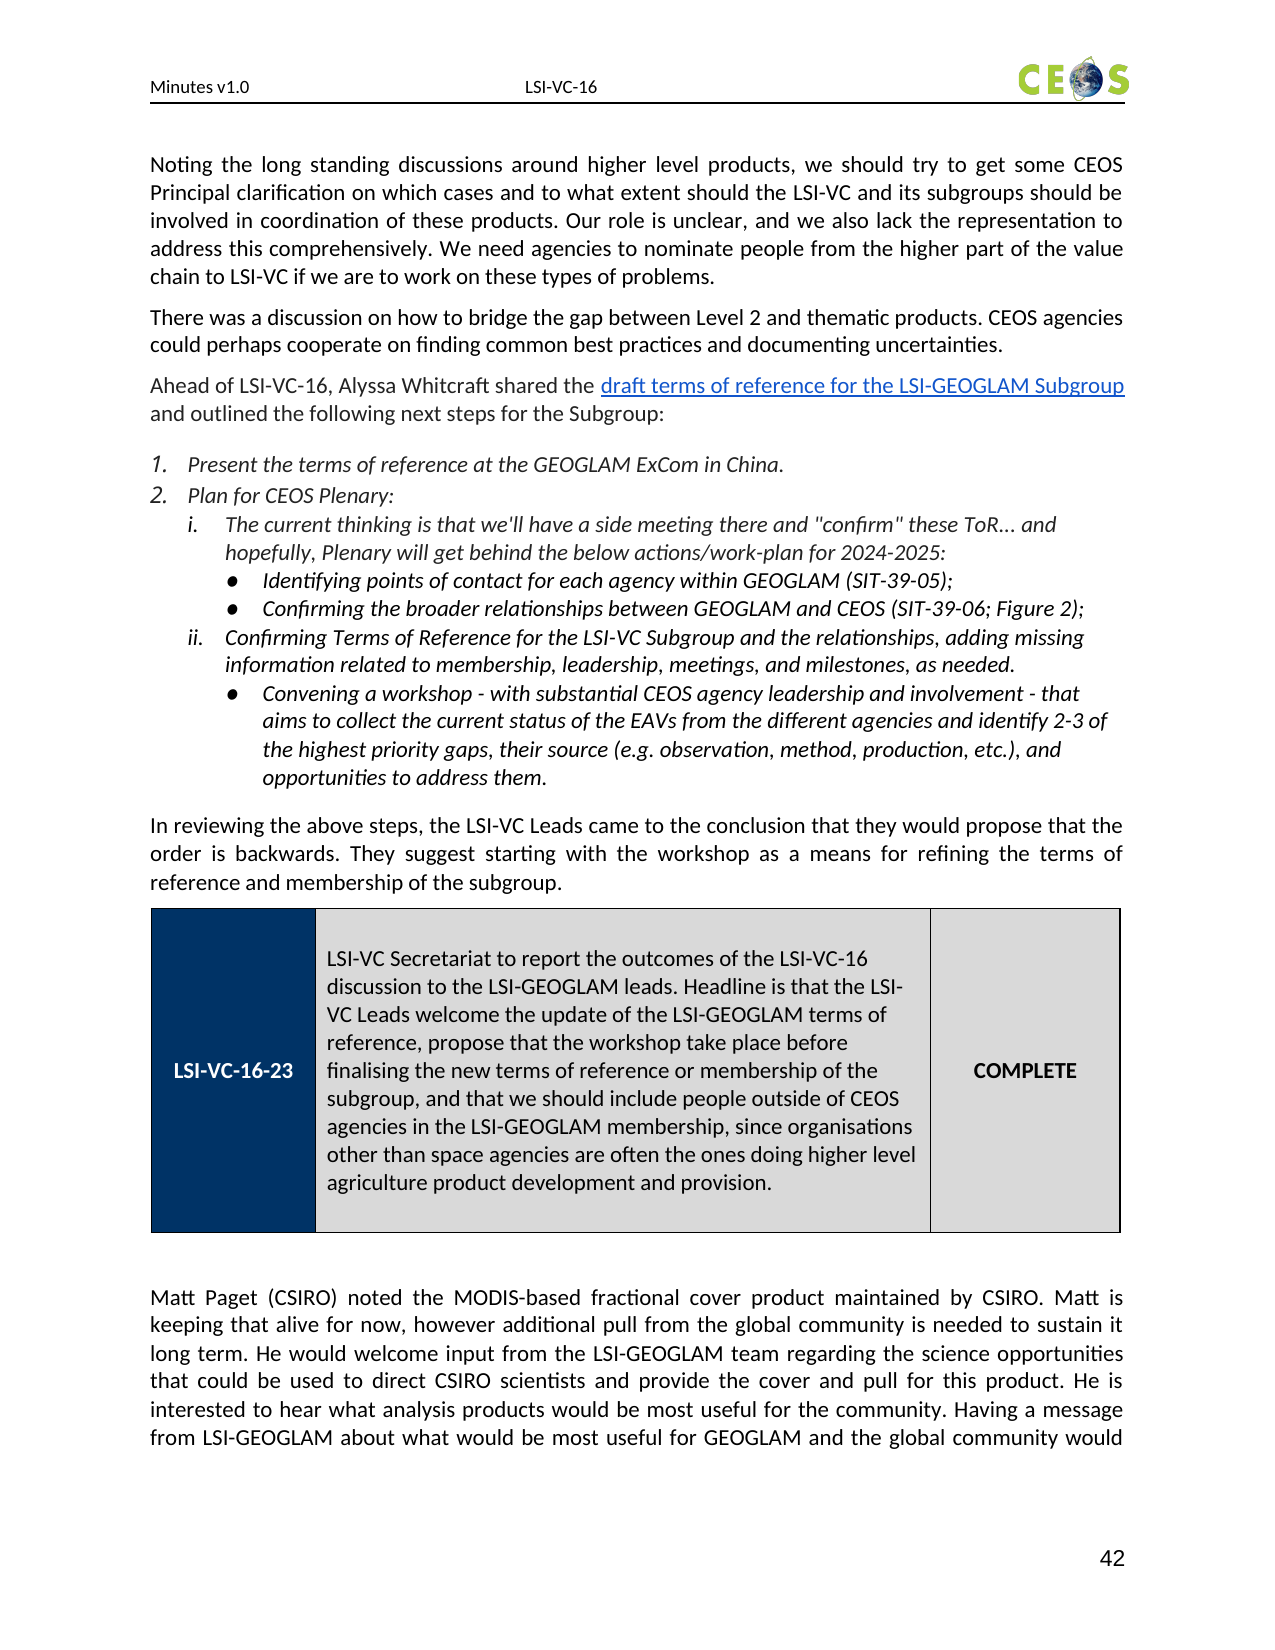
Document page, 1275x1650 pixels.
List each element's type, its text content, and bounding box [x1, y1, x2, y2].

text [150, 1283, 1125, 1451]
list Identifying points of contact for each agency within GEOGLAM (SIT-39-05); [225, 567, 1125, 594]
text Noting the long standing discussions around higher level products, we should try to get some CEOS Principal clarification on which cases and to what extent should the LSI-VC and its subgroups should be involved in coordination of these products. Our role is unclear, and we also lack the representation to address this comprehensively. We need agencies to nominate people from the higher part of the value chain to LSI-VC if we are to work on these types of problems. [150, 150, 1125, 290]
list Plan for CEOS Plenary: [150, 479, 1125, 511]
list The current thinking is that we'll have a side meeting there and "confirm" these ToR... and hopefully, Plenary will get behind the below actions/work-plan for 2024-2025: [187, 511, 1125, 567]
text Ahead of LSI-VC-16, Alyssa Whitcraft shared the draft terms of reference for the LSI-GEOGLAM Subgroup and outlined the following next steps for the Subgroup: [150, 371, 1125, 427]
table_header COMPLETE [931, 909, 1119, 1232]
table_header LSI-VC-16-23 [152, 909, 315, 1232]
list Confirming the broader relationships between GEOGLAM and CEOS (SIT-39-06; Figure 2); [225, 594, 1125, 623]
picture [1018, 56, 1129, 101]
list Convening a workshop - with substantial CEOS agency leadership and involvement - that aims to collect the current status of the EAVs from the different agencies and identify 2-3 of the highest priority gaps, their source (e.g. observation, method, production, etc.), and opportunities to address them. [225, 679, 1125, 791]
list Present the terms of reference at the GEOGLAM ExCom in China. [150, 448, 1125, 479]
table_header LSI-VC Secretariat to report the outcomes of the LSI-VC-16 discussion to the LSI-GEOGLAM leads. Headline is that the LSI-VC Leads welcome the update of the LSI-GEOGLAM terms of reference, propose that the workshop take place before finalising the new terms of reference or membership of the subgroup, and that we should include people outside of CEOS agencies in the LSI-GEOGLAM membership, since organisations other than space agencies are often the ones doing higher level agriculture product development and provision. [316, 909, 930, 1232]
text In reviewing the above steps, the LSI-VC Leads came to the conclusion that they would propose that the order is backwards. They suggest starting with the workshop as a means for refining the terms of reference and membership of the subgroup. [150, 812, 1125, 896]
text There was a discussion on how to bridge the gap between Level 2 and thematic products. CEOS agencies could perhaps cooperate on finding common best practices and documenting uncertainties. [150, 303, 1125, 359]
list Confirming Terms of Reference for the LSI-VC Subgroup and the relationships, adding missing information related to membership, leadership, meetings, and milestones, as needed. [187, 623, 1125, 679]
